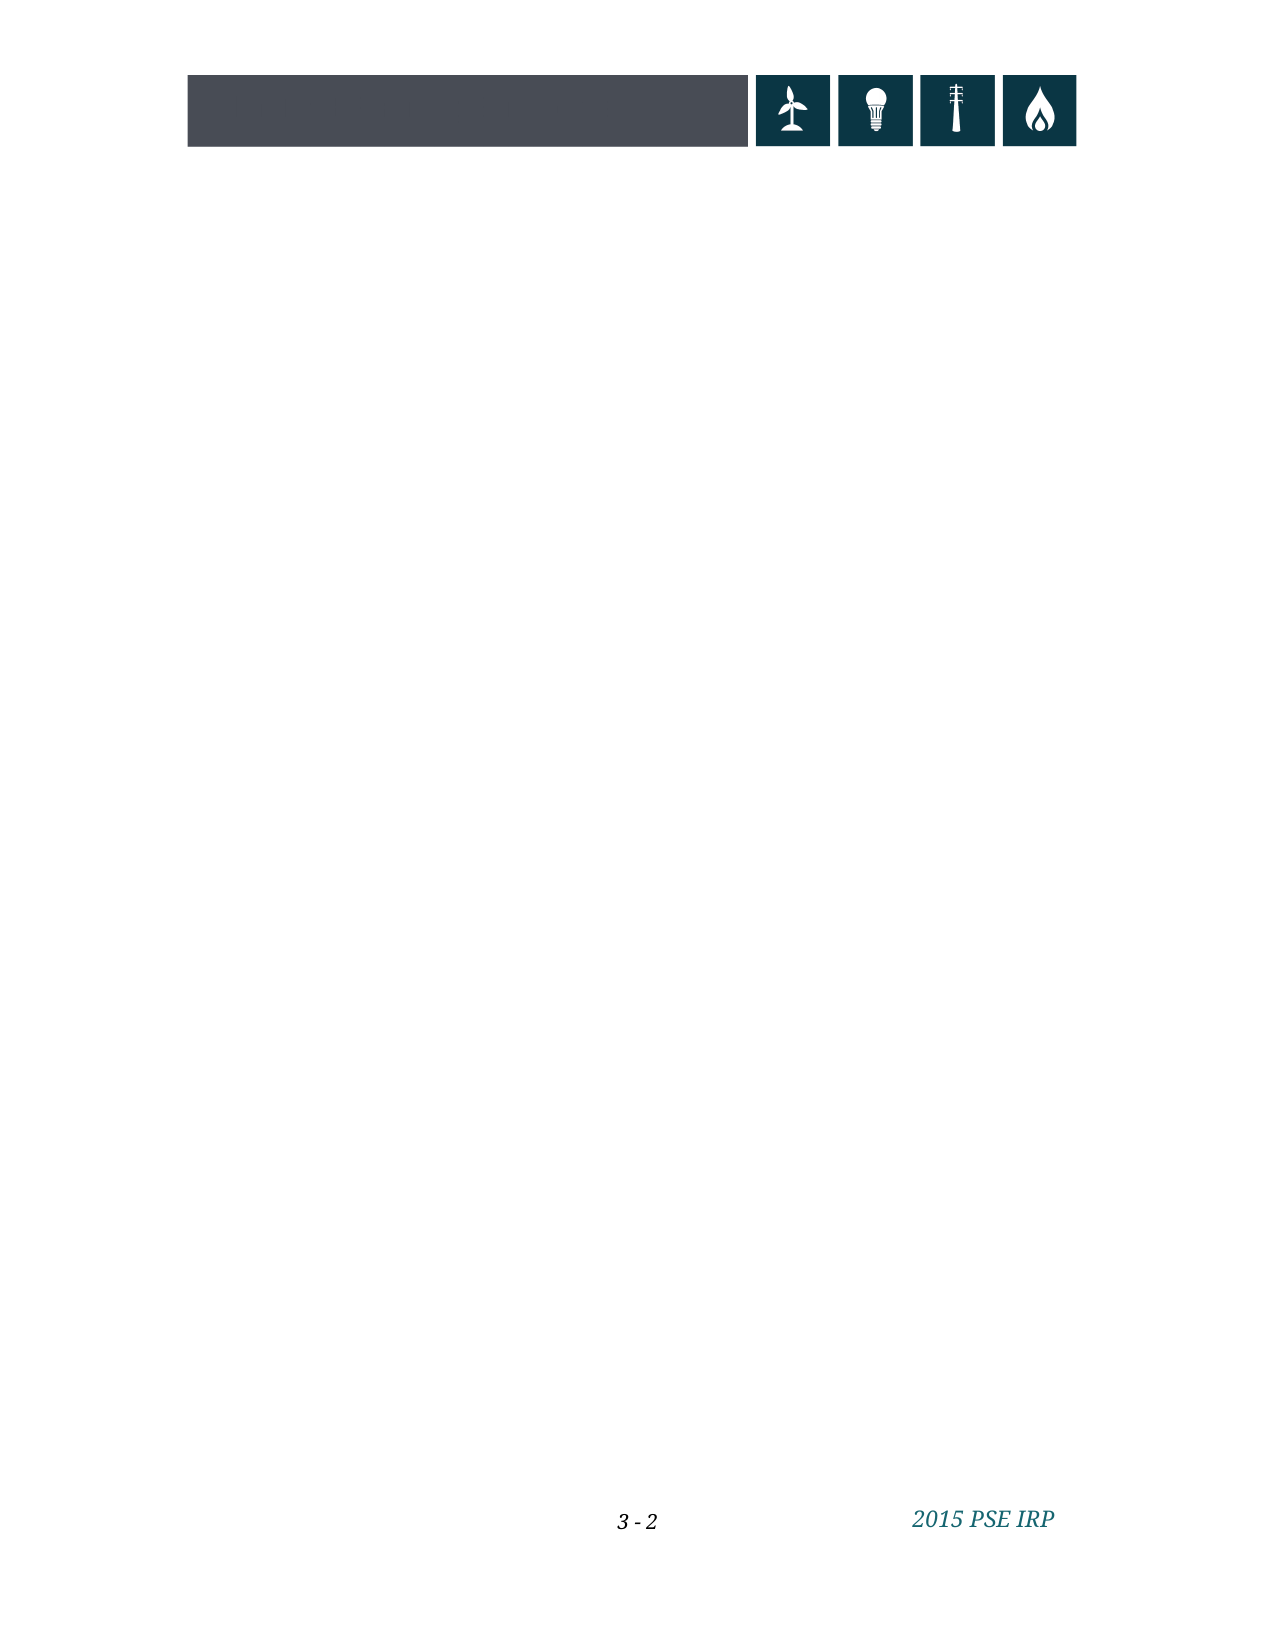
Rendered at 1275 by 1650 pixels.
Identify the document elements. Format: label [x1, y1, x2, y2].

picture [187, 75, 1077, 149]
